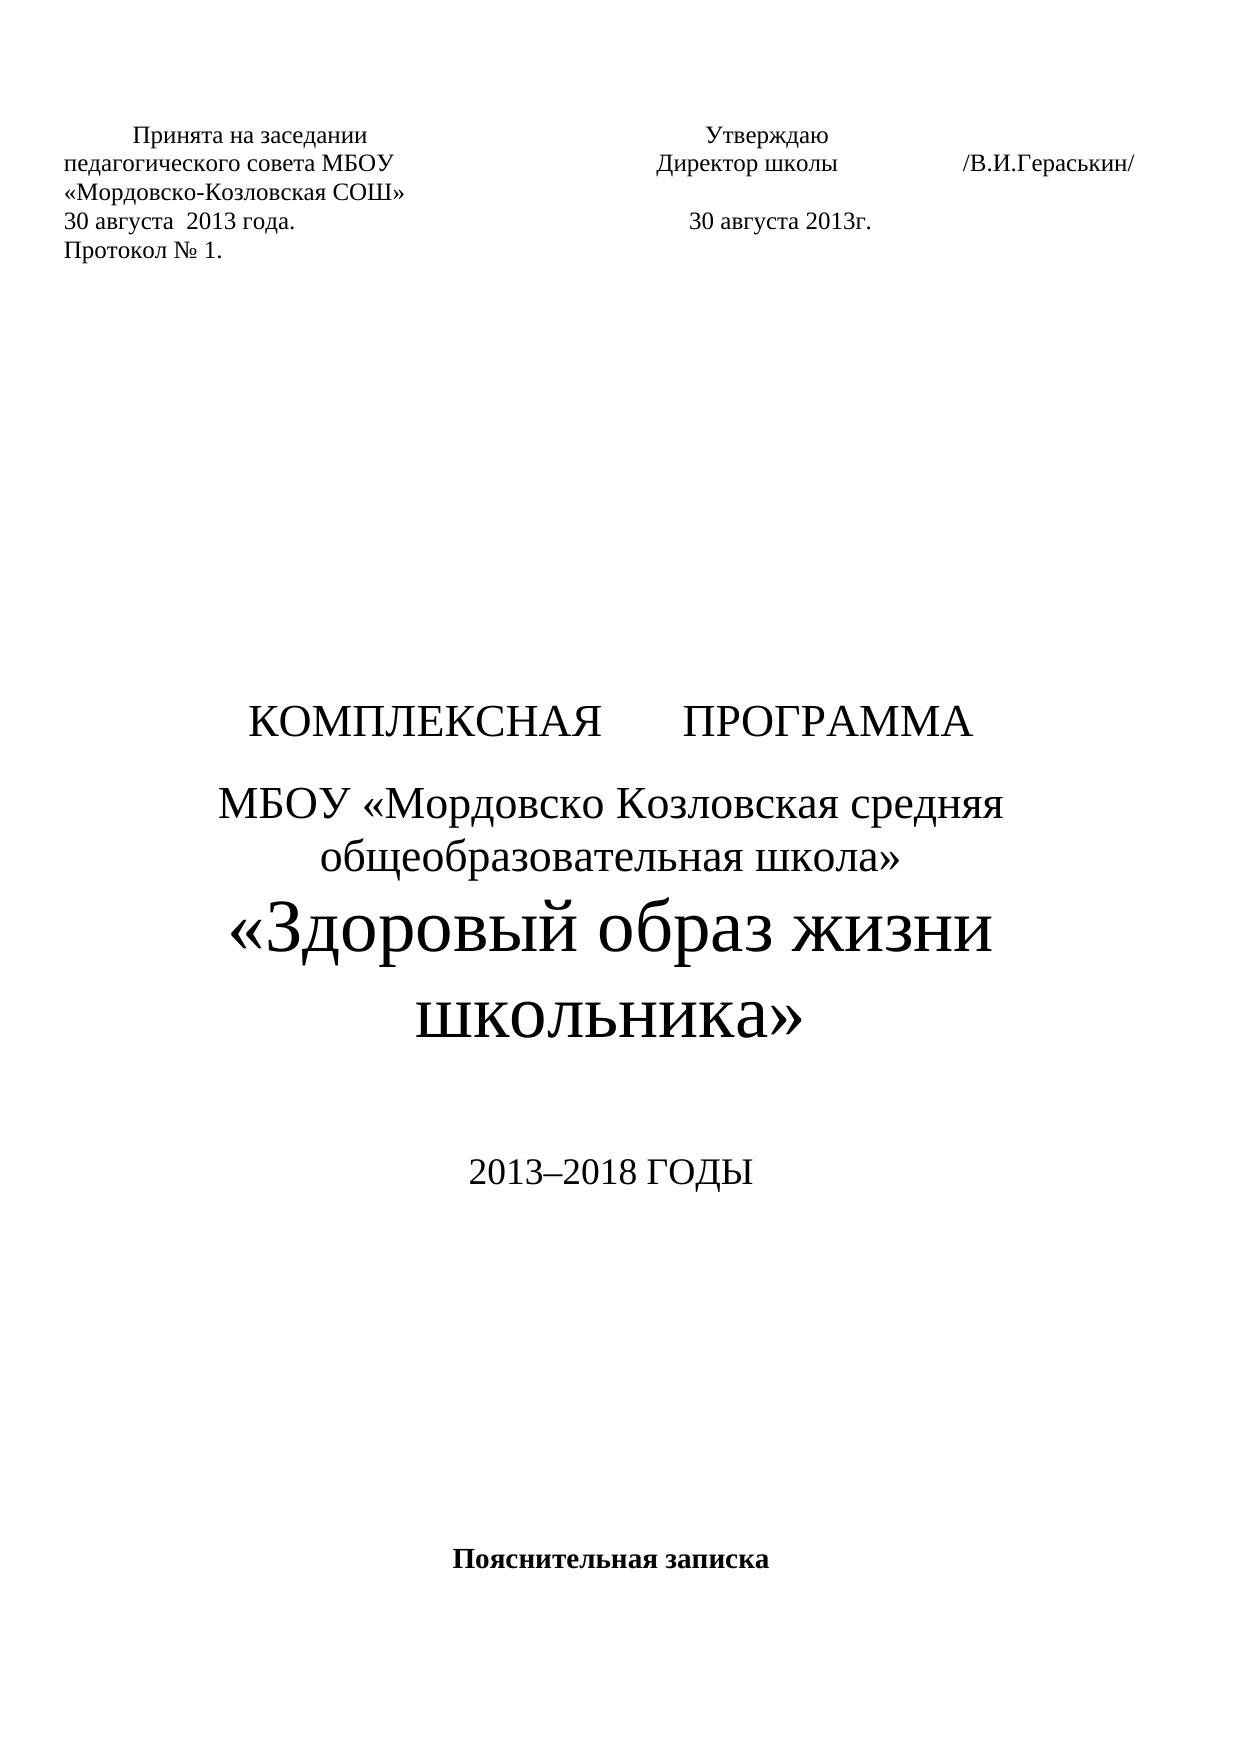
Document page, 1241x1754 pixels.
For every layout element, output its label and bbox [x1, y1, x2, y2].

table_header [62, 118, 1159, 1606]
